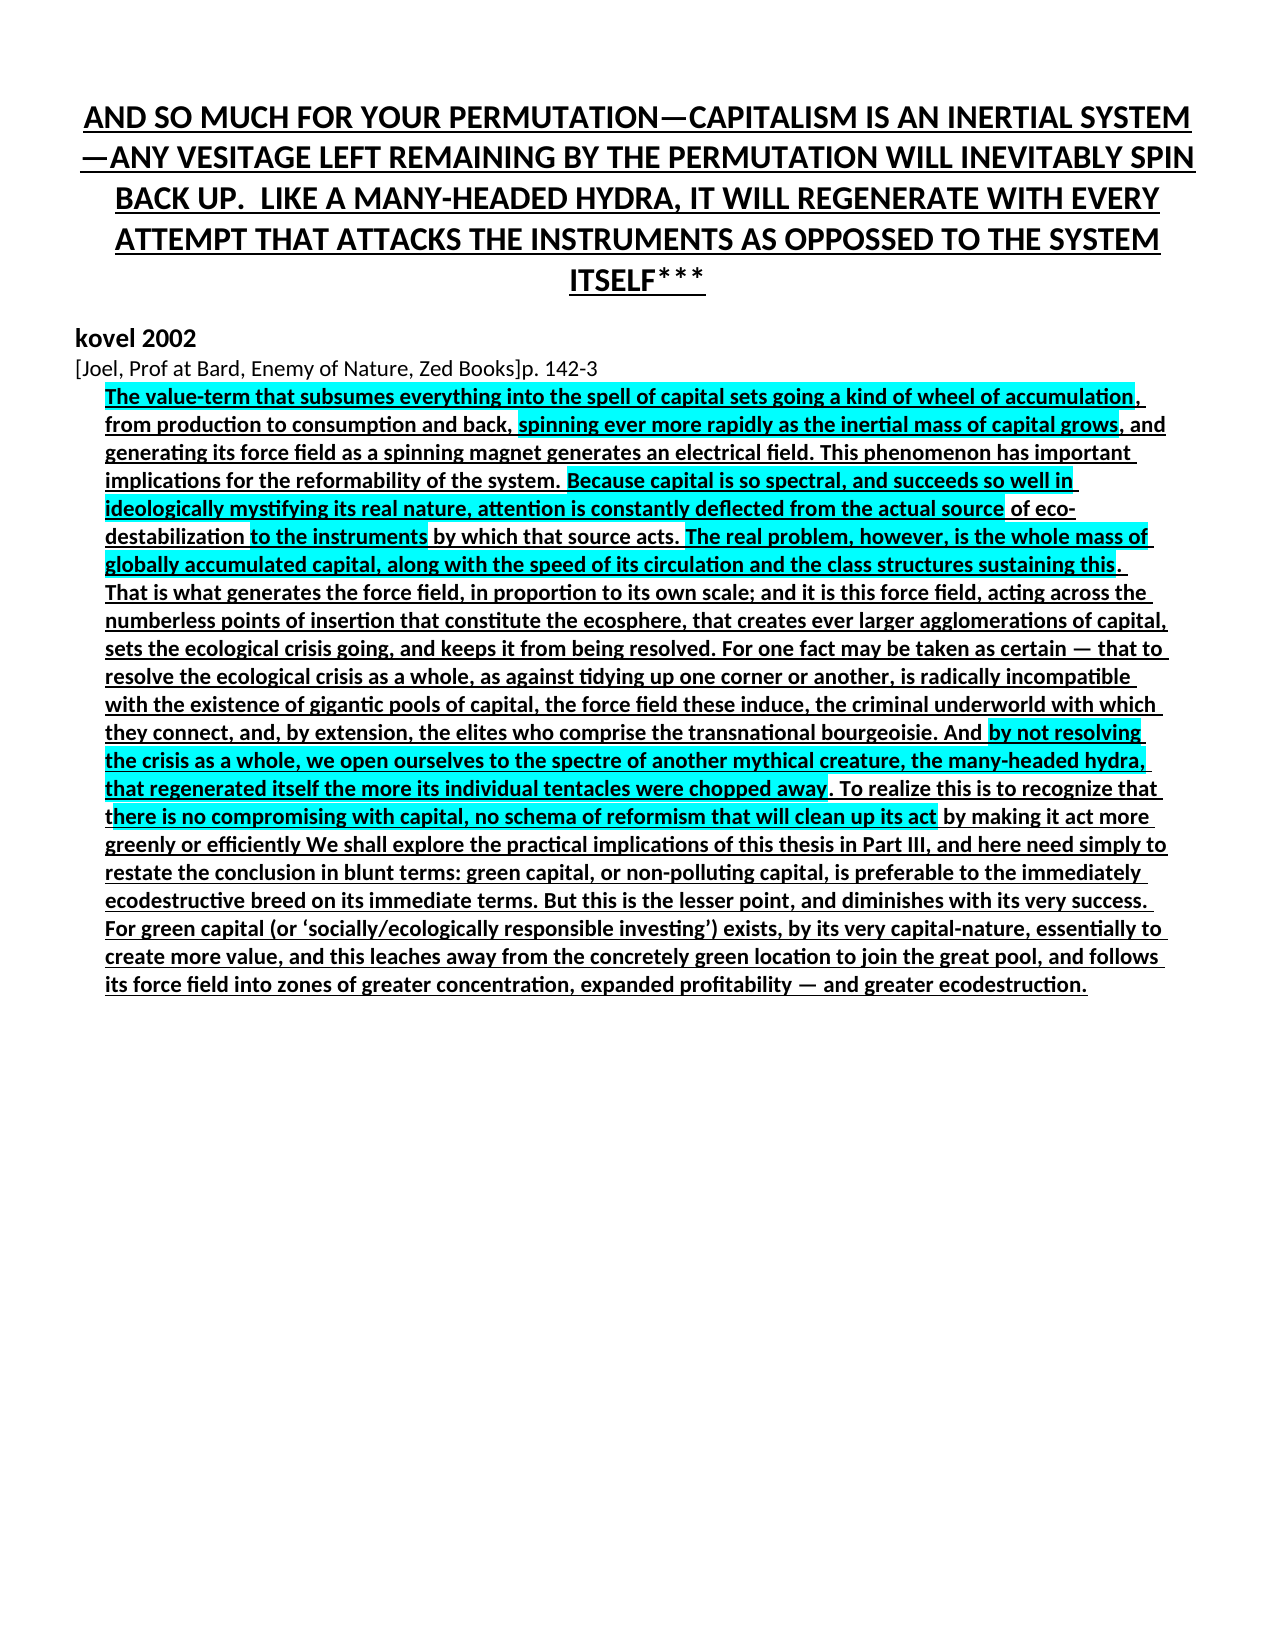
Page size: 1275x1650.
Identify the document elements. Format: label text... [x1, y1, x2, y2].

subtitle AND SO MUCH FOR YOUR PERMUTATION—CAPITALISM IS AN INERTIAL SYSTEM—ANY VESITAGE LEFT REMAINING BY THE PERMUTATION WILL INEVITABLY SPIN BACK UP. LIKE A MANY-HEADED HYDRA, IT WILL REGENERATE WITH EVERY ATTEMPT THAT ATTACKS THE INSTRUMENTS AS OPPOSSED TO THE SYSTEM ITSELF*** [75, 96, 1200, 299]
text kovel 2002 [75, 321, 1200, 354]
text [Joel, Prof at Bard, Enemy of Nature, Zed Books]p. 142-3 [75, 354, 1200, 382]
text The value-term that subsumes everything into the spell of capital sets going a kind of wheel of accumulation, from production to consumption and back, spinning ever more rapidly as the inertial mass of capital grows, and generating its force field as a spinning magnet generates an electrical field. This phenomenon has important implications for the reformability of the system. Because capital is so spectral, and succeeds so well in ideologically mystifying its real nature, attention is constantly deflected from the actual source of eco-destabilization to the instruments by which that source acts. The real problem, however, is the whole mass of globally accumulated capital, along with the speed of its circulation and the class structures sustaining this. That is what generates the force field, in proportion to its own scale; and it is this force field, acting across the numberless points of insertion that constitute the ecosphere, that creates ever larger agglomerations of capital, sets the ecological crisis going, and keeps it from being resolved. For one fact may be taken as certain — that to resolve the ecological crisis as a whole, as against tidying up one corner or another, is radically incompatible with the existence of gigantic pools of capital, the force field these induce, the criminal underworld with which they connect, and, by extension, the elites who comprise the transnational bourgeoisie. And by not resolving the crisis as a whole, we open ourselves to the spectre of another mythical creature, the many-headed hydra, that regenerated itself the more its individual tentacles were chopped away. To realize this is to recognize that there is no compromising with capital, no schema of reformism that will clean up its act by making it act more greenly or efficiently We shall explore the practical implications of this thesis in Part III, and here need simply to restate the conclusion in blunt terms: green capital, or non-polluting capital, is preferable to the immediately ecodestructive breed on its immediate terms. But this is the lesser point, and diminishes with its very success. For green capital (or ‘socially/ecologically responsible investing’) exists, by its very capital-nature, essentially to create more value, and this leaches away from the concretely green location to join the great pool, and follows its force field into zones of greater concentration, expanded profitability — and greater ecodestruction. [105, 382, 1170, 998]
